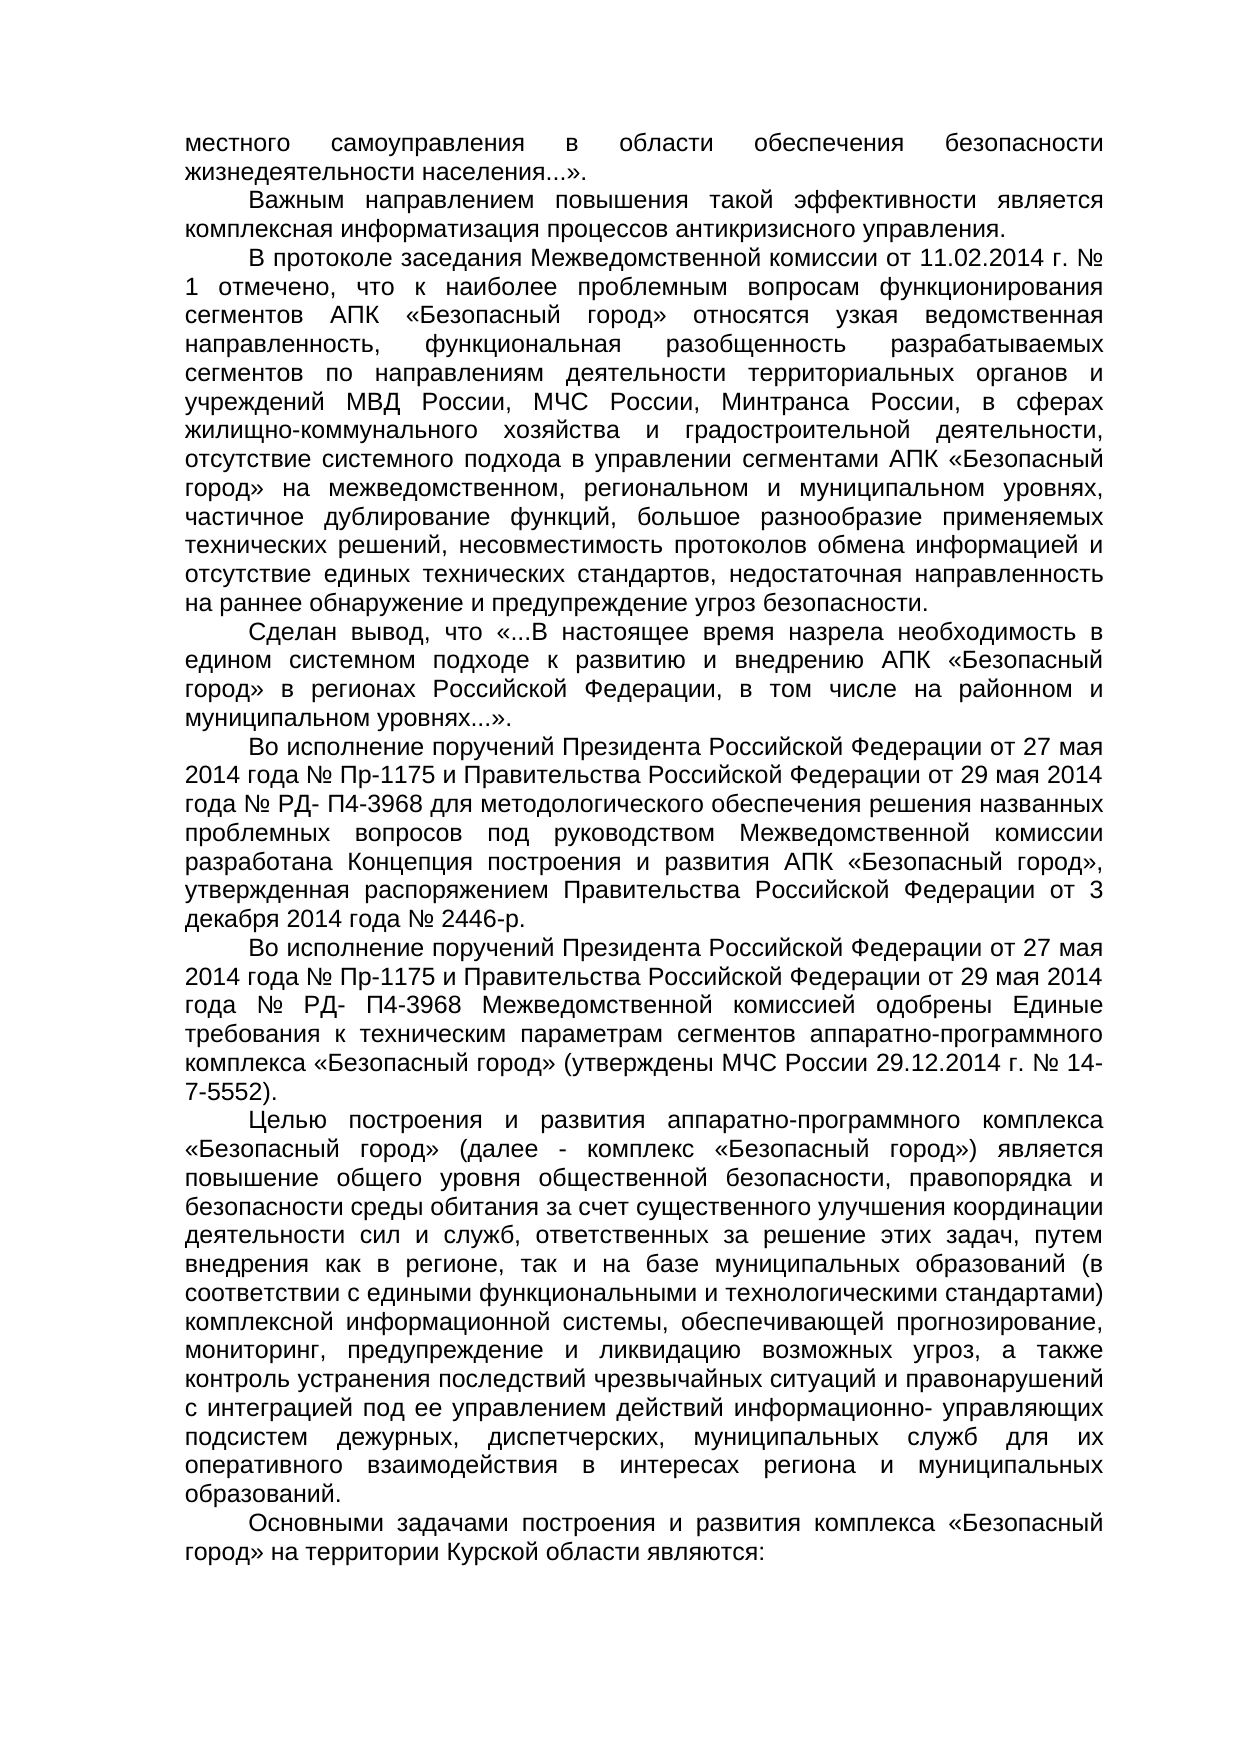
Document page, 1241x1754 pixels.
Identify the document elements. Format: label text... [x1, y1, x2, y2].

text Во исполнение поручений Президента Российской Федерации от 27 мая 2014 года № Пр-1175 и Правительства Российской Федерации от 29 мая 2014 года № РД- П4-3968 для методологического обеспечения решения названных проблемных вопросов под руководством Межведомственной комиссии разработана Концепция построения и развития АПК «Безопасный город», утвержденная распоряжением Правительства Российской Федерации от 3 декабря 2014 года № 2446-р. [184, 731, 1104, 933]
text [184, 128, 1104, 185]
text Сделан вывод, что «...В настоящее время назрела необходимость в едином системном подходе к развитию и внедрению АПК «Безопасный город» в регионах Российской Федерации, в том числе на районном и муниципальном уровнях...». [184, 616, 1104, 731]
text Основными задачами построения и развития комплекса «Безопасный город» на территории Курской области являются: [184, 1508, 1104, 1565]
text В протоколе заседания Межведомственной комиссии от 11.02.2014 г. № 1 отмечено, что к наиболее проблемным вопросам функционирования сегментов АПК «Безопасный город» относятся узкая ведомственная направленность, функциональная разобщенность разрабатываемых сегментов по направлениям деятельности территориальных органов и учреждений МВД России, МЧС России, Минтранса России, в сферах жилищно-коммунального хозяйства и градостроительной деятельности, отсутствие системного подхода в управлении сегментами АПК «Безопасный город» на межведомственном, региональном и муниципальном уровнях, частичное дублирование функций, большое разнообразие применяемых технических решений, несовместимость протоколов обмена информацией и отсутствие единых технических стандартов, недостаточная направленность на раннее обнаружение и предупреждение угроз безопасности. [184, 243, 1104, 616]
text Целью построения и развития аппаратно-программного комплекса «Безопасный город» (далее - комплекс «Безопасный город») является повышение общего уровня общественной безопасности, правопорядка и безопасности среды обитания за счет существенного улучшения координации деятельности сил и служб, ответственных за решение этих задач, путем внедрения как в регионе, так и на базе муниципальных образований (в соответствии с едиными функциональными и технологическими стандартами) комплексной информационной системы, обеспечивающей прогнозирование, мониторинг, предупреждение и ликвидацию возможных угроз, а также контроль устранения последствий чрезвычайных ситуаций и правонарушений с интеграцией под ее управлением действий информационно- управляющих подсистем дежурных, диспетчерских, муниципальных служб для их оперативного взаимодействия в интересах региона и муниципальных образований. [184, 1105, 1104, 1508]
text Во исполнение поручений Президента Российской Федерации от 27 мая 2014 года № Пр-1175 и Правительства Российской Федерации от 29 мая 2014 года № РД- П4-3968 Межведомственной комиссией одобрены Единые требования к техническим параметрам сегментов аппаратно-программного комплекса «Безопасный город» (утверждены МЧС России 29.12.2014 г. № 14-7-5552). [184, 933, 1104, 1105]
text Важным направлением повышения такой эффективности является комплексная информатизация процессов антикризисного управления. [184, 185, 1104, 243]
